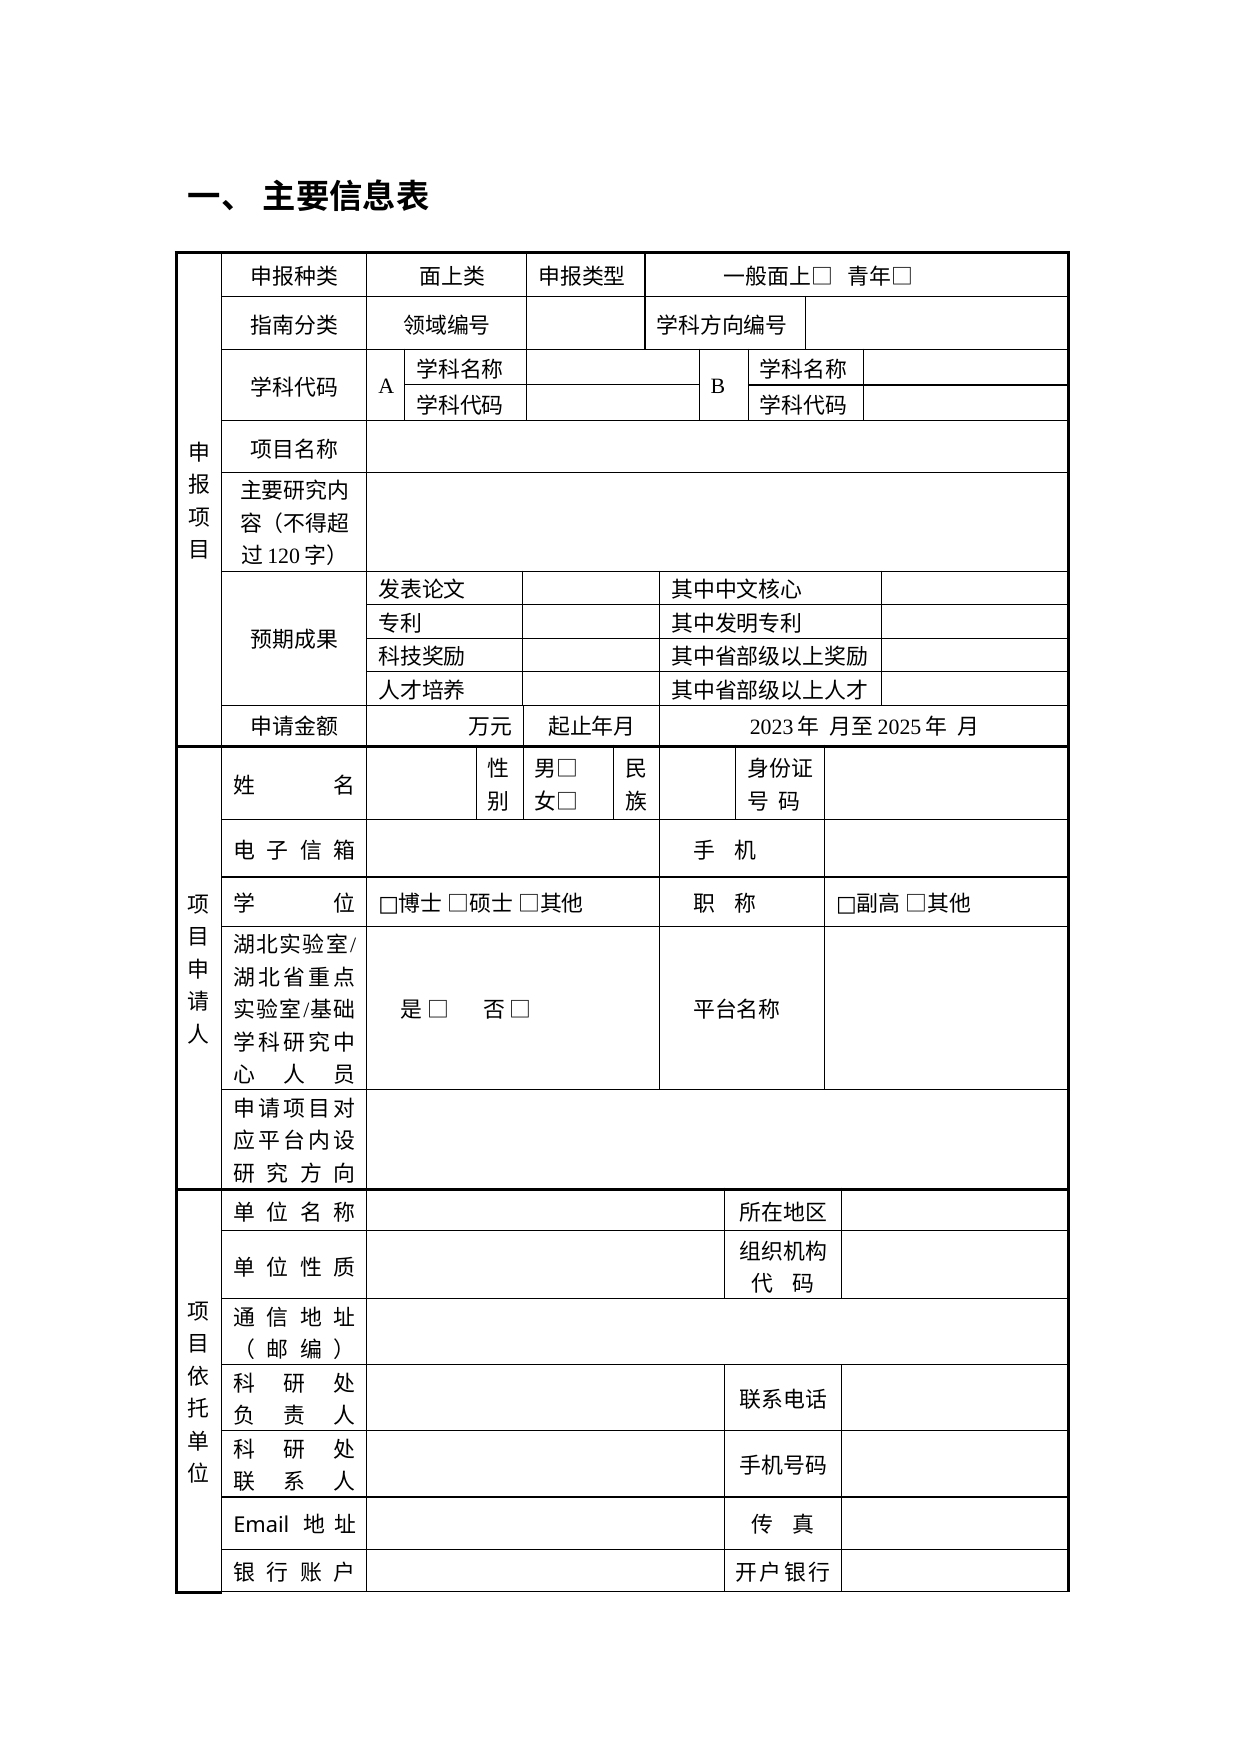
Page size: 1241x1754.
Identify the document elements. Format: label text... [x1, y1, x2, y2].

table_cell [882, 605, 1067, 638]
table_cell 性别 [477, 748, 523, 819]
table_cell [806, 297, 1067, 348]
table_cell 男□ 女□ [524, 748, 613, 819]
table_cell 项 目 依 托 单 位 [178, 1191, 221, 1591]
table_cell [864, 386, 1067, 420]
table_cell 领域编号 [367, 297, 526, 348]
table_cell 申请金额 [222, 706, 366, 744]
table_cell 是 □ 否 □ [367, 927, 659, 1089]
table_cell [882, 572, 1067, 604]
table_cell 联系电话 [725, 1365, 841, 1430]
table_cell [842, 1231, 1067, 1298]
table_cell [367, 1299, 1067, 1364]
table_cell [523, 672, 659, 705]
table_cell 指南分类 [222, 297, 366, 348]
table_cell [367, 1090, 1067, 1188]
table_cell 手机号码 [725, 1431, 841, 1496]
table_cell A [367, 350, 404, 420]
table_cell 平台名称 [660, 927, 824, 1089]
table_cell 学科代码 [222, 350, 366, 420]
table_cell [367, 820, 659, 876]
table_cell 人才培养 [367, 672, 522, 705]
table_cell [660, 748, 735, 819]
table_cell [842, 1498, 1067, 1549]
table_cell 学科代码 [749, 386, 863, 420]
table_cell [523, 639, 659, 671]
table_cell [367, 1231, 724, 1298]
table_cell 其中省部级以上人才 [660, 672, 881, 705]
table_cell [825, 927, 1067, 1089]
table_cell [825, 820, 1067, 876]
table_cell [527, 385, 699, 420]
table_cell 主要研究内容（不得超过120字） [222, 473, 366, 571]
table_cell [842, 1191, 1067, 1230]
table_cell [527, 297, 644, 348]
table_cell [367, 748, 476, 819]
table_cell 通信地址 （邮编） [222, 1299, 366, 1364]
table_cell [864, 350, 1067, 384]
table_cell 万元 [367, 706, 523, 744]
table_cell 申请项目对应平台内设研究方向 [222, 1090, 366, 1188]
table_cell 湖北实验室/湖北省重点实验室/基础学科研究中心人员 [222, 927, 366, 1089]
table_cell 科 研 处 联系人 [222, 1431, 366, 1496]
table_cell [825, 748, 1067, 819]
table_cell 项目申请人 [178, 748, 221, 1188]
table_cell 其中中文核心 [660, 572, 881, 604]
table_cell [367, 1191, 724, 1230]
table_cell 其中发明专利 [660, 605, 881, 638]
table_cell 职 称 [660, 878, 824, 926]
table_cell □博士 □硕士 □其他 [367, 878, 659, 926]
table_cell 项目名称 [222, 421, 366, 472]
table_cell 2023年 月至2025年 月 [660, 706, 1067, 744]
table_cell [842, 1550, 1067, 1591]
table_header 申报类型 [527, 254, 644, 296]
table_cell 科研处 负责人 [222, 1365, 366, 1430]
table_cell [842, 1431, 1067, 1496]
table_cell 发表论文 [367, 572, 522, 604]
table_cell 身份证 号 码 [736, 748, 824, 819]
table_cell [527, 350, 699, 384]
table_cell [367, 1550, 724, 1591]
table_cell [523, 605, 659, 638]
table_cell 电子信箱 [222, 820, 366, 876]
table_header 一般面上□ 青年□ [646, 254, 1067, 296]
table_cell 其中省部级以上奖励 [660, 639, 881, 671]
table_cell 手 机 [660, 820, 824, 876]
table_cell B [700, 350, 748, 420]
table_cell 单位性质 [222, 1231, 366, 1298]
table_cell 预期成果 [222, 572, 366, 705]
table_cell 学科方向编号 [646, 297, 805, 348]
table_cell 学科代码 [405, 385, 526, 420]
table_cell 传 真 [725, 1498, 841, 1549]
table_cell 姓名 [222, 748, 366, 819]
table_cell [523, 572, 659, 604]
table_header 申报种类 [222, 254, 366, 296]
table_cell 单位名称 [222, 1191, 366, 1230]
table_cell [367, 473, 1067, 571]
table_cell [367, 1431, 724, 1496]
table_cell 学科名称 [749, 350, 863, 384]
table_cell 学科名称 [405, 350, 526, 384]
table_cell [882, 639, 1067, 671]
table_cell 学位 [222, 878, 366, 926]
table_cell [882, 672, 1067, 705]
table_cell 科技奖励 [367, 639, 522, 671]
table_header 申报项目 [178, 254, 221, 744]
table_cell 组织机构代 码 [725, 1231, 841, 1298]
table_header 面上类 [367, 254, 526, 296]
table_cell 起止年月 [524, 706, 659, 744]
table_cell 所在地区 [725, 1191, 841, 1230]
table_cell Email地址 [222, 1498, 366, 1549]
table_cell 民族 [614, 748, 659, 819]
table_cell [367, 1498, 724, 1549]
table_cell [367, 1365, 724, 1430]
list 主要信息表 [187, 162, 1053, 227]
table_cell 专利 [367, 605, 522, 638]
table_cell □副高 □其他 [825, 878, 1067, 926]
table_cell [367, 421, 1067, 472]
table_cell 开户银行 （全称） [725, 1550, 841, 1591]
table_cell 银行账户 名称（全称） [222, 1550, 366, 1591]
table_cell [842, 1365, 1067, 1430]
